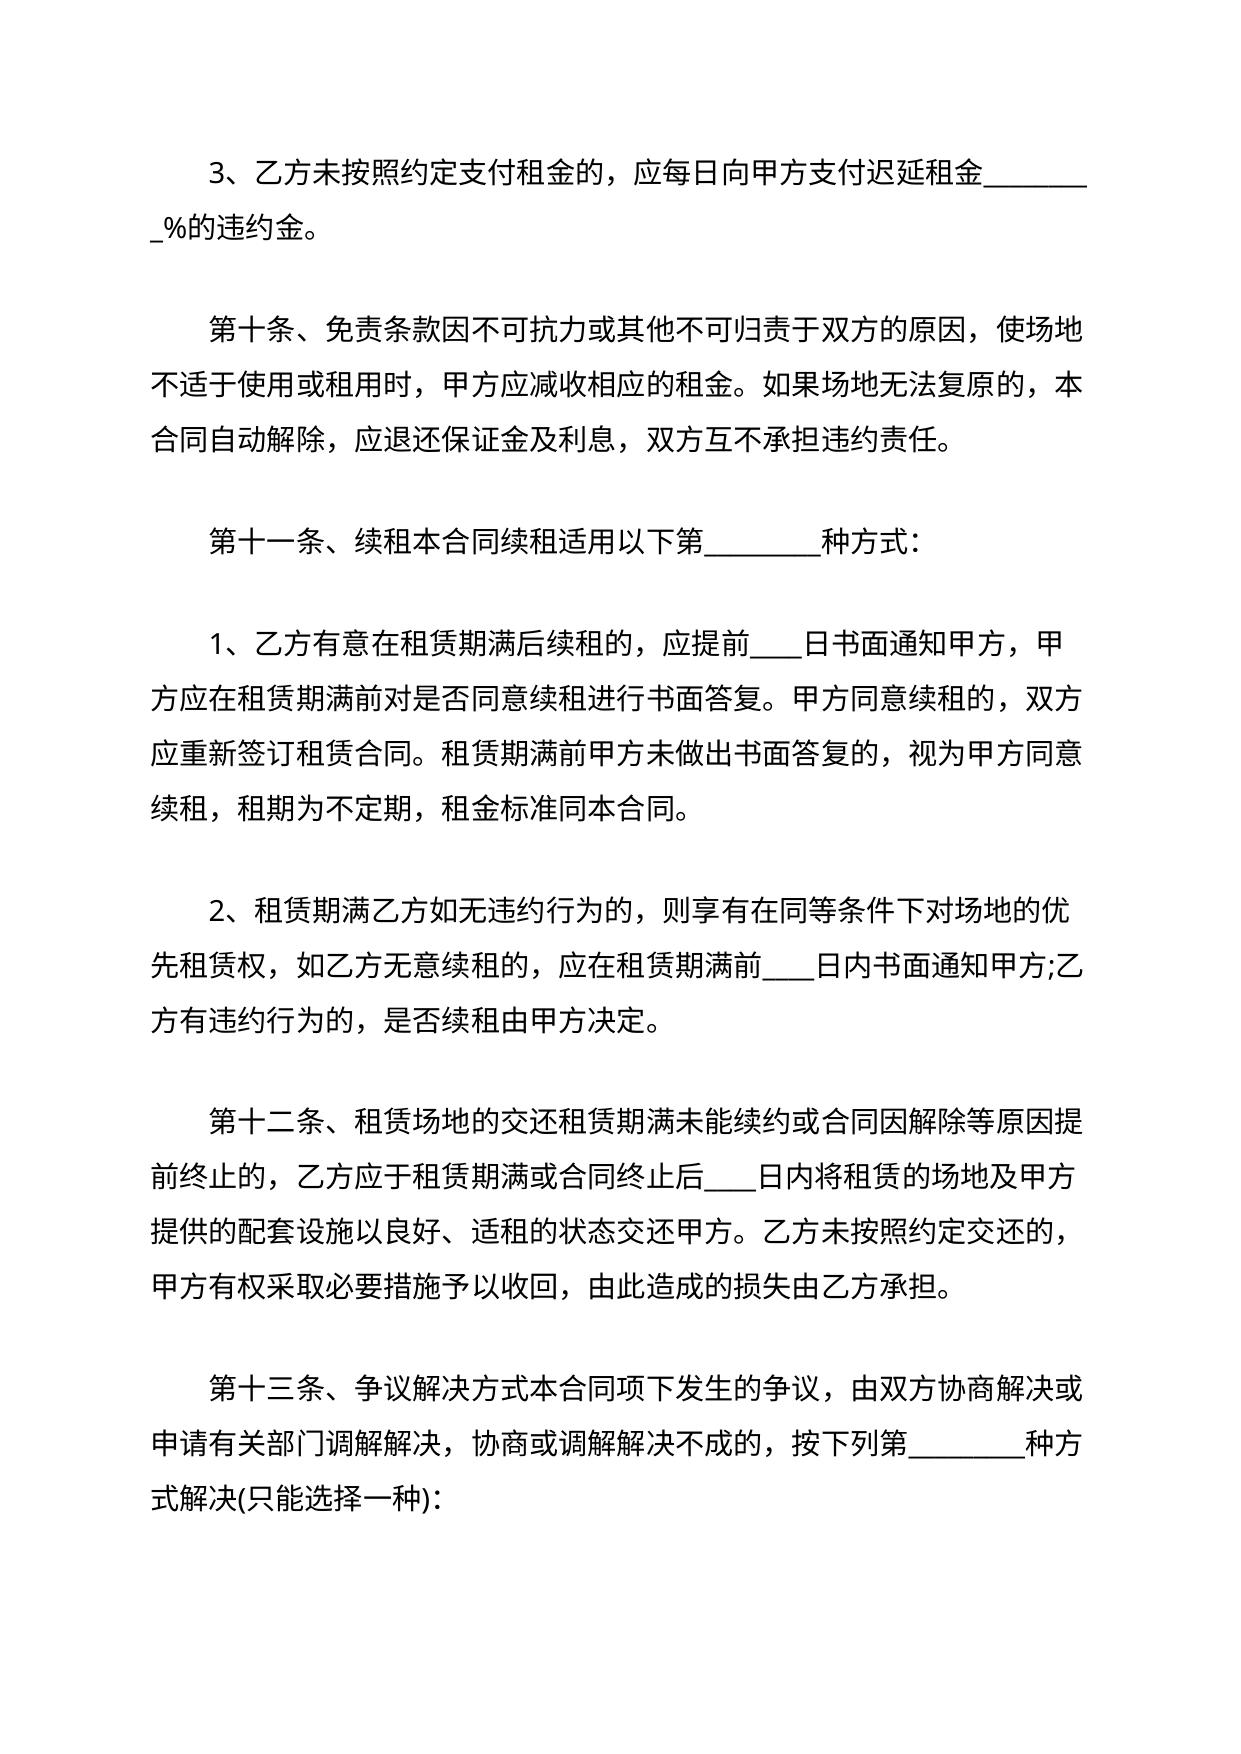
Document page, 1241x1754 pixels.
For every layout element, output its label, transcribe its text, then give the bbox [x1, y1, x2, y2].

text 第十一条、续租本合同续租适用以下第_________种方式： [150, 518, 1090, 561]
text 2、租赁期满乙方如无违约行为的，则享有在同等条件下对场地的优先租赁权，如乙方无意续租的，应在租赁期满前____日内书面通知甲方;乙方有违约行为的，是否续租由甲方决定。 [150, 887, 1090, 1039]
text 3、乙方未按照约定支付租金的，应每日向甲方支付迟延租金_________%的违约金。 [150, 150, 1090, 247]
text 第十三条、争议解决方式本合同项下发生的争议，由双方协商解决或申请有关部门调解解决，协商或调解解决不成的，按下列第_________种方式解决(只能选择一种)： [150, 1365, 1090, 1518]
text 第十二条、租赁场地的交还租赁期满未能续约或合同因解除等原因提前终止的，乙方应于租赁期满或合同终止后____日内将租赁的场地及甲方提供的配套设施以良好、适租的状态交还甲方。乙方未按照约定交还的，甲方有权采取必要措施予以收回，由此造成的损失由乙方承担。 [150, 1099, 1090, 1306]
text 1、乙方有意在租赁期满后续租的，应提前____日书面通知甲方，甲方应在租赁期满前对是否同意续租进行书面答复。甲方同意续租的，双方应重新签订租赁合同。租赁期满前甲方未做出书面答复的，视为甲方同意续租，租期为不定期，租金标准同本合同。 [150, 621, 1090, 828]
text 第十条、免责条款因不可抗力或其他不可归责于双方的原因，使场地不适于使用或租用时，甲方应减收相应的租金。如果场地无法复原的，本合同自动解除，应退还保证金及利息，双方互不承担违约责任。 [150, 307, 1090, 459]
